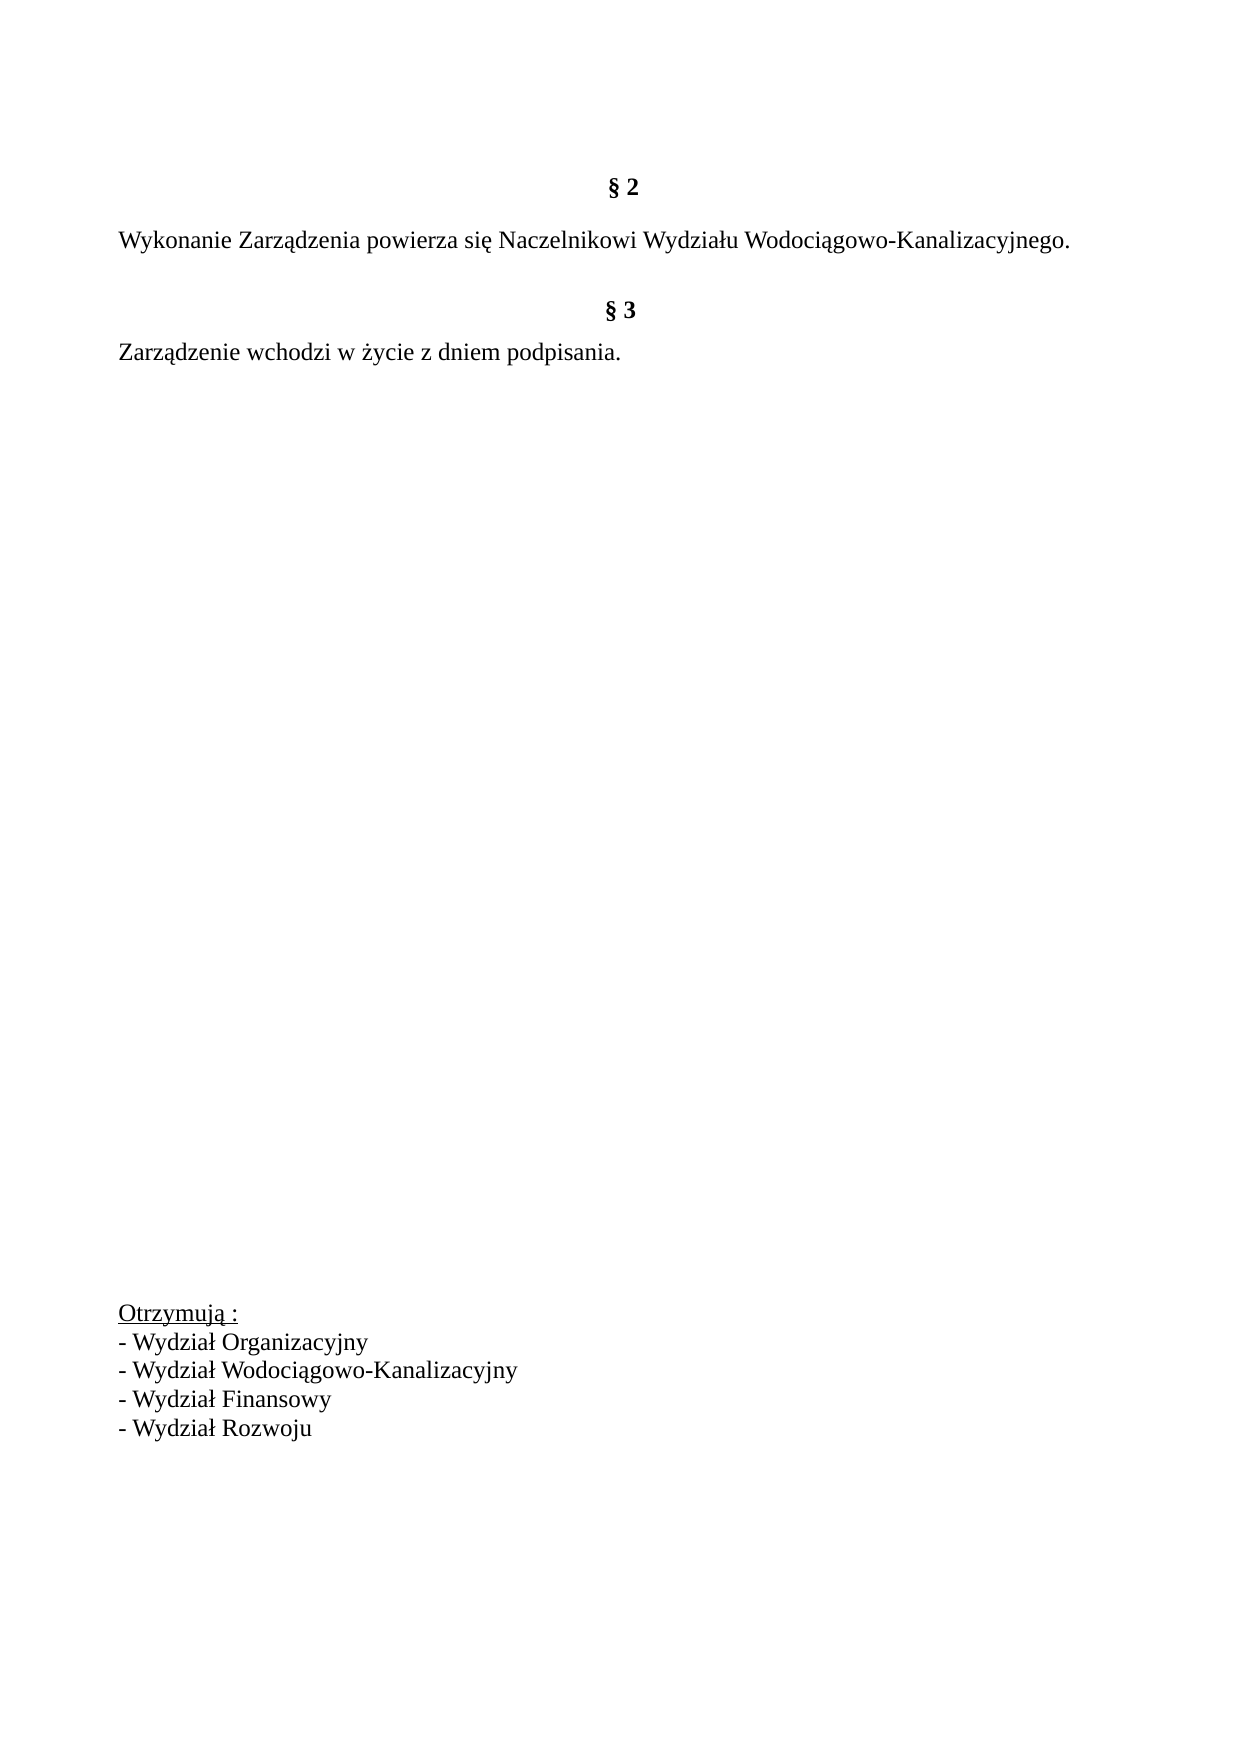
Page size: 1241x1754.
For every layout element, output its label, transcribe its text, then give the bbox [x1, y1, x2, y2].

text § 3 [118, 296, 1122, 324]
text § 2 [118, 172, 1122, 201]
text - Wydział Rozwoju [118, 1413, 1122, 1442]
text Wykonanie Zarządzenia powierza się Naczelnikowi Wydziału Wodociągowo-Kanalizacyjnego. [118, 226, 1122, 254]
text - Wydział Finansowy [118, 1384, 1122, 1413]
text - Wydział Wodociągowo-Kanalizacyjny [118, 1356, 1084, 1384]
text Otrzymują : [118, 1298, 1084, 1327]
text Zarządzenie wchodzi w życie z dniem podpisania. [118, 337, 1122, 366]
text - Wydział Organizacyjny [118, 1327, 1084, 1356]
